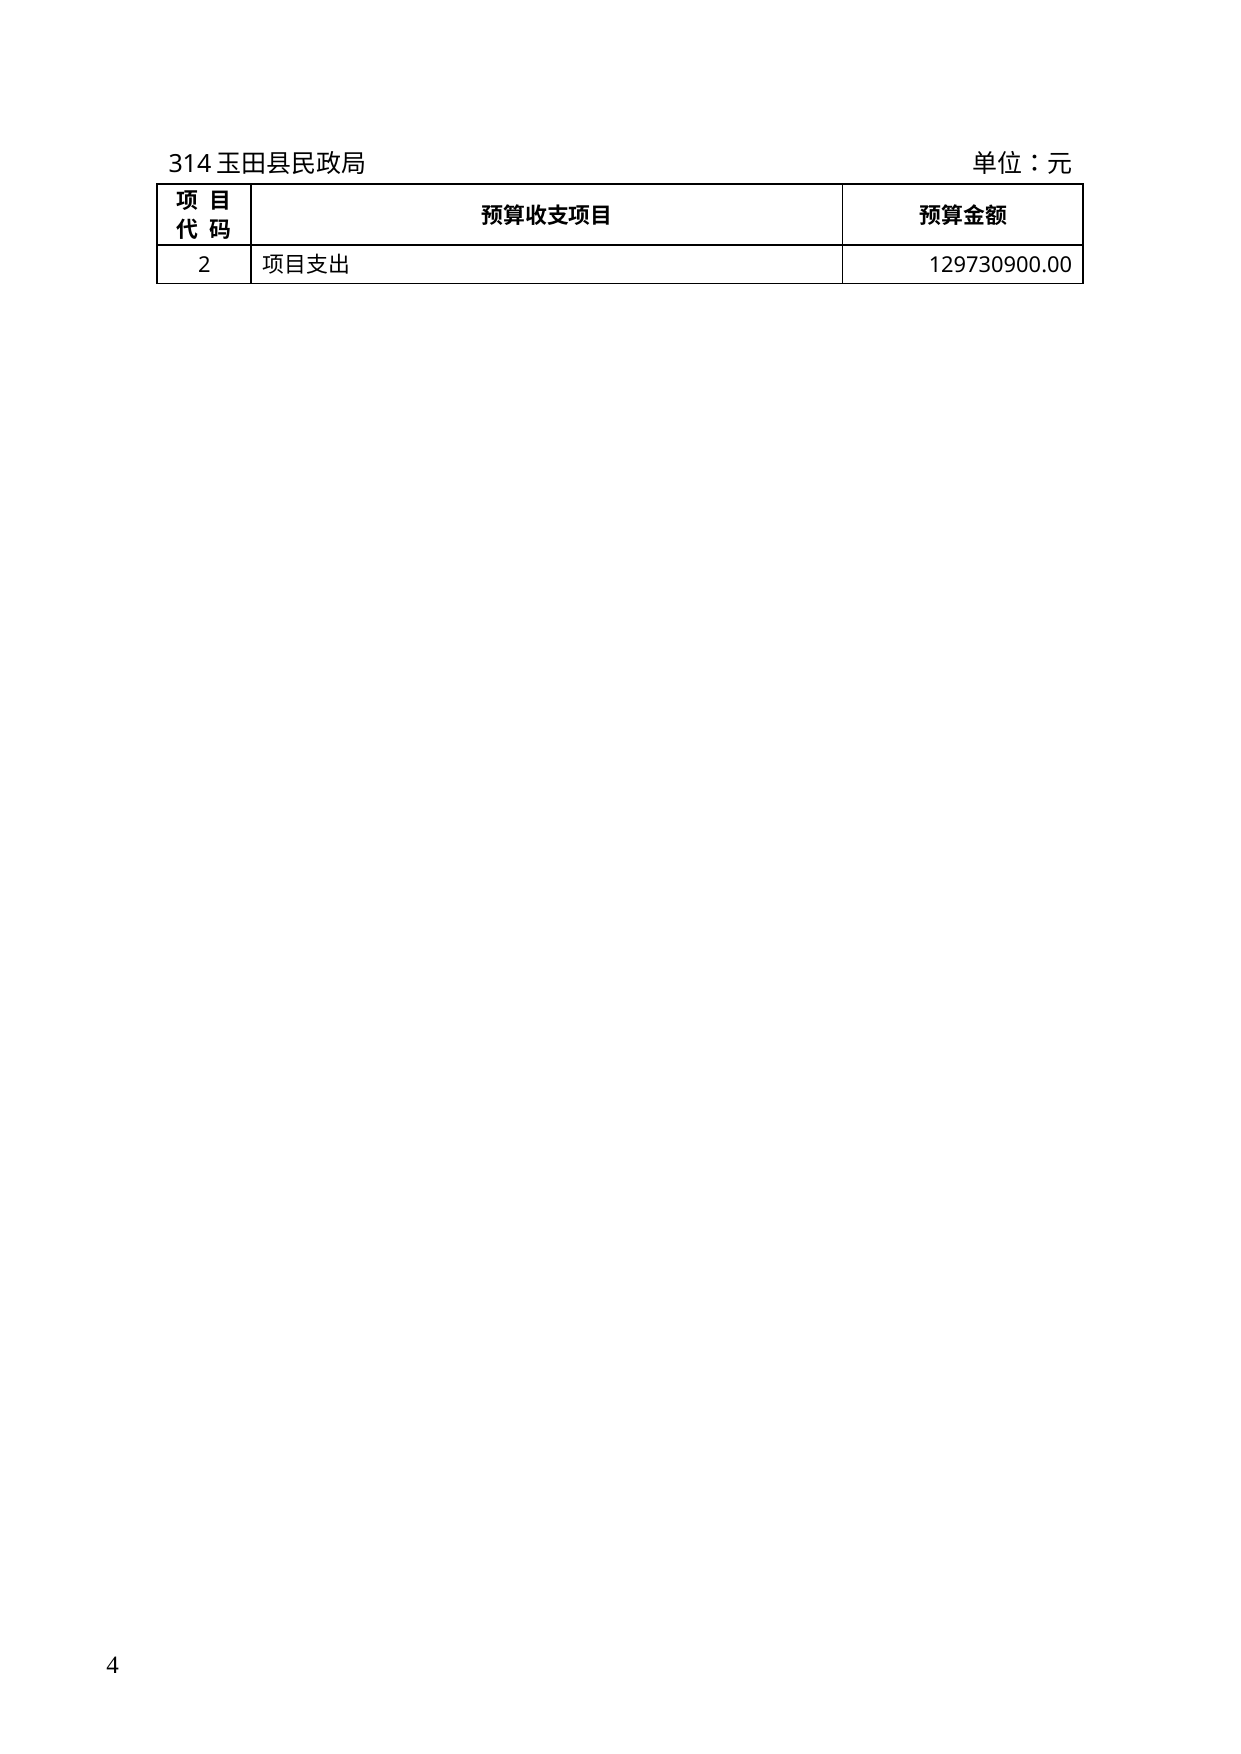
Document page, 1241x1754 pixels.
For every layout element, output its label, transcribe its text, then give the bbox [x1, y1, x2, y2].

table_cell 预算金额 [843, 185, 1082, 244]
table_cell 2 [158, 246, 250, 283]
table_cell 预算收支项目 [252, 185, 842, 244]
table_cell 129730900.00 [843, 246, 1082, 283]
table_cell 项目支出 [252, 246, 842, 283]
table_header 单位：元 [843, 143, 1082, 183]
table_header 314玉田县民政局 [158, 143, 842, 183]
table_cell 项 目代 码 [158, 185, 250, 244]
